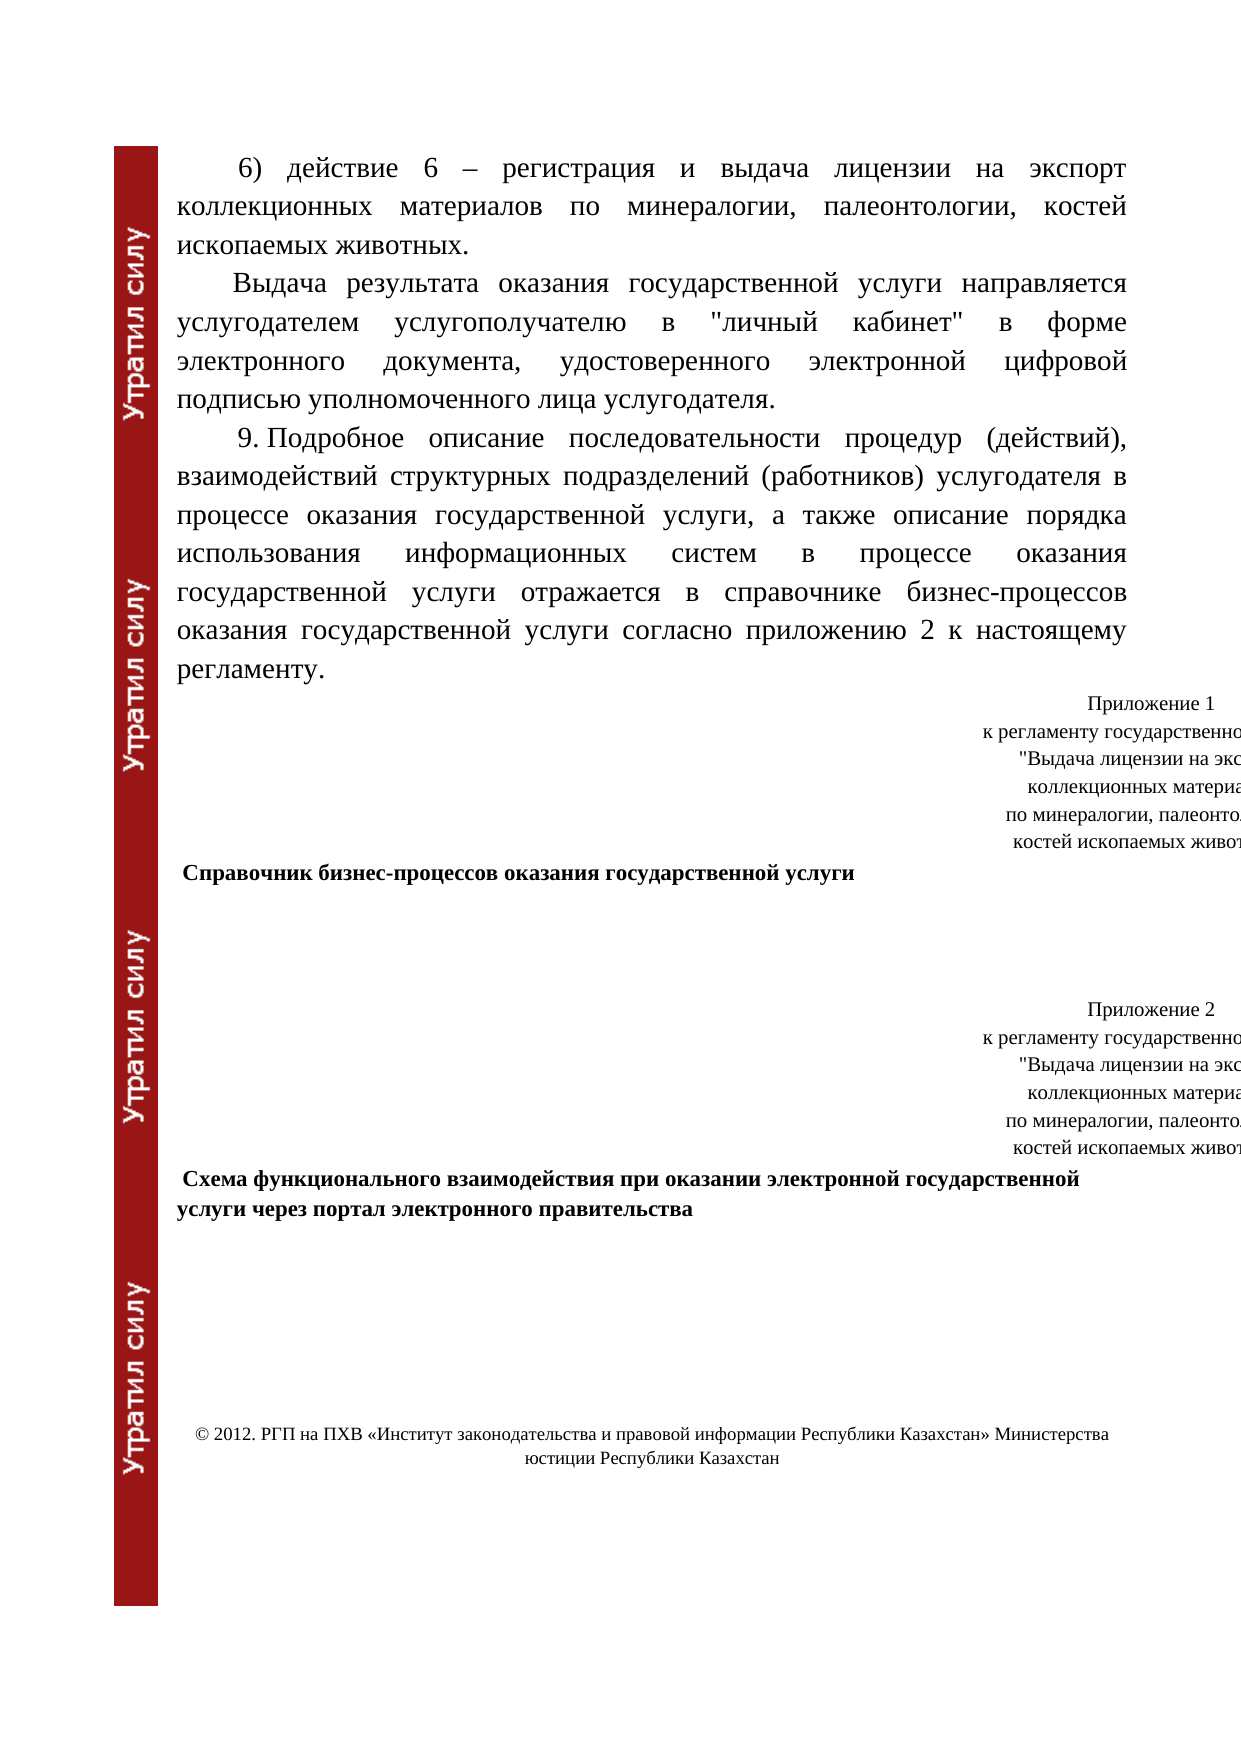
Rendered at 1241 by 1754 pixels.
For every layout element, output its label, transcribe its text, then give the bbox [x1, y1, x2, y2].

table_header [101, 690, 912, 859]
text © 2012. РГП на ПХВ «Институт законодательства и правовой информации Республики Казахстан» Министерства юстиции Республики Казахстан [112, 1422, 1128, 1469]
text Схема функционального взаимодействия при оказании электронной государственной услуги через портал электронного правительства [112, 1165, 1128, 1221]
table_header Приложение 2 к регламенту государственной услуги "Выдача лицензии на экспорт коллекционных материалов по минералогии, палеонтологии, костей ископаемых животных" [912, 996, 1240, 1165]
text 9. Подробное описание последовательности процедур (действий), взаимодействий структурных подразделений (работников) услугодателя в процессе оказания государственной услуги, а также описание порядка использования информационных систем в процессе оказания государственной услуги отражается в справочнике бизнес-процессов оказания государственной услуги согласно приложению 2 к настоящему регламенту. [112, 420, 1128, 684]
picture [114, 146, 158, 150]
text Справочник бизнес-процессов оказания государственной услуги [112, 859, 1128, 885]
table_header [101, 996, 912, 1165]
picture [114, 1469, 158, 1606]
picture [114, 684, 158, 690]
picture [114, 885, 158, 996]
picture [114, 1221, 158, 1422]
text 6) действие 6 – регистрация и выдача лицензии на экспорт коллекционных материалов по минералогии, палеонтологии, костей ископаемых животных. [112, 150, 1128, 261]
picture [114, 415, 158, 420]
picture [114, 261, 158, 266]
text Выдача результата оказания государственной услуги направляется услугодателем услугополучателю в "личный кабинет" в форме электронного документа, удостоверенного электронной цифровой подписью уполномоченного лица услугодателя. [112, 266, 1128, 415]
table_header Приложение 1 к регламенту государственной услуги "Выдача лицензии на экспорт коллекционных материалов по минералогии, палеонтологии, костей ископаемых животных" [912, 690, 1240, 859]
